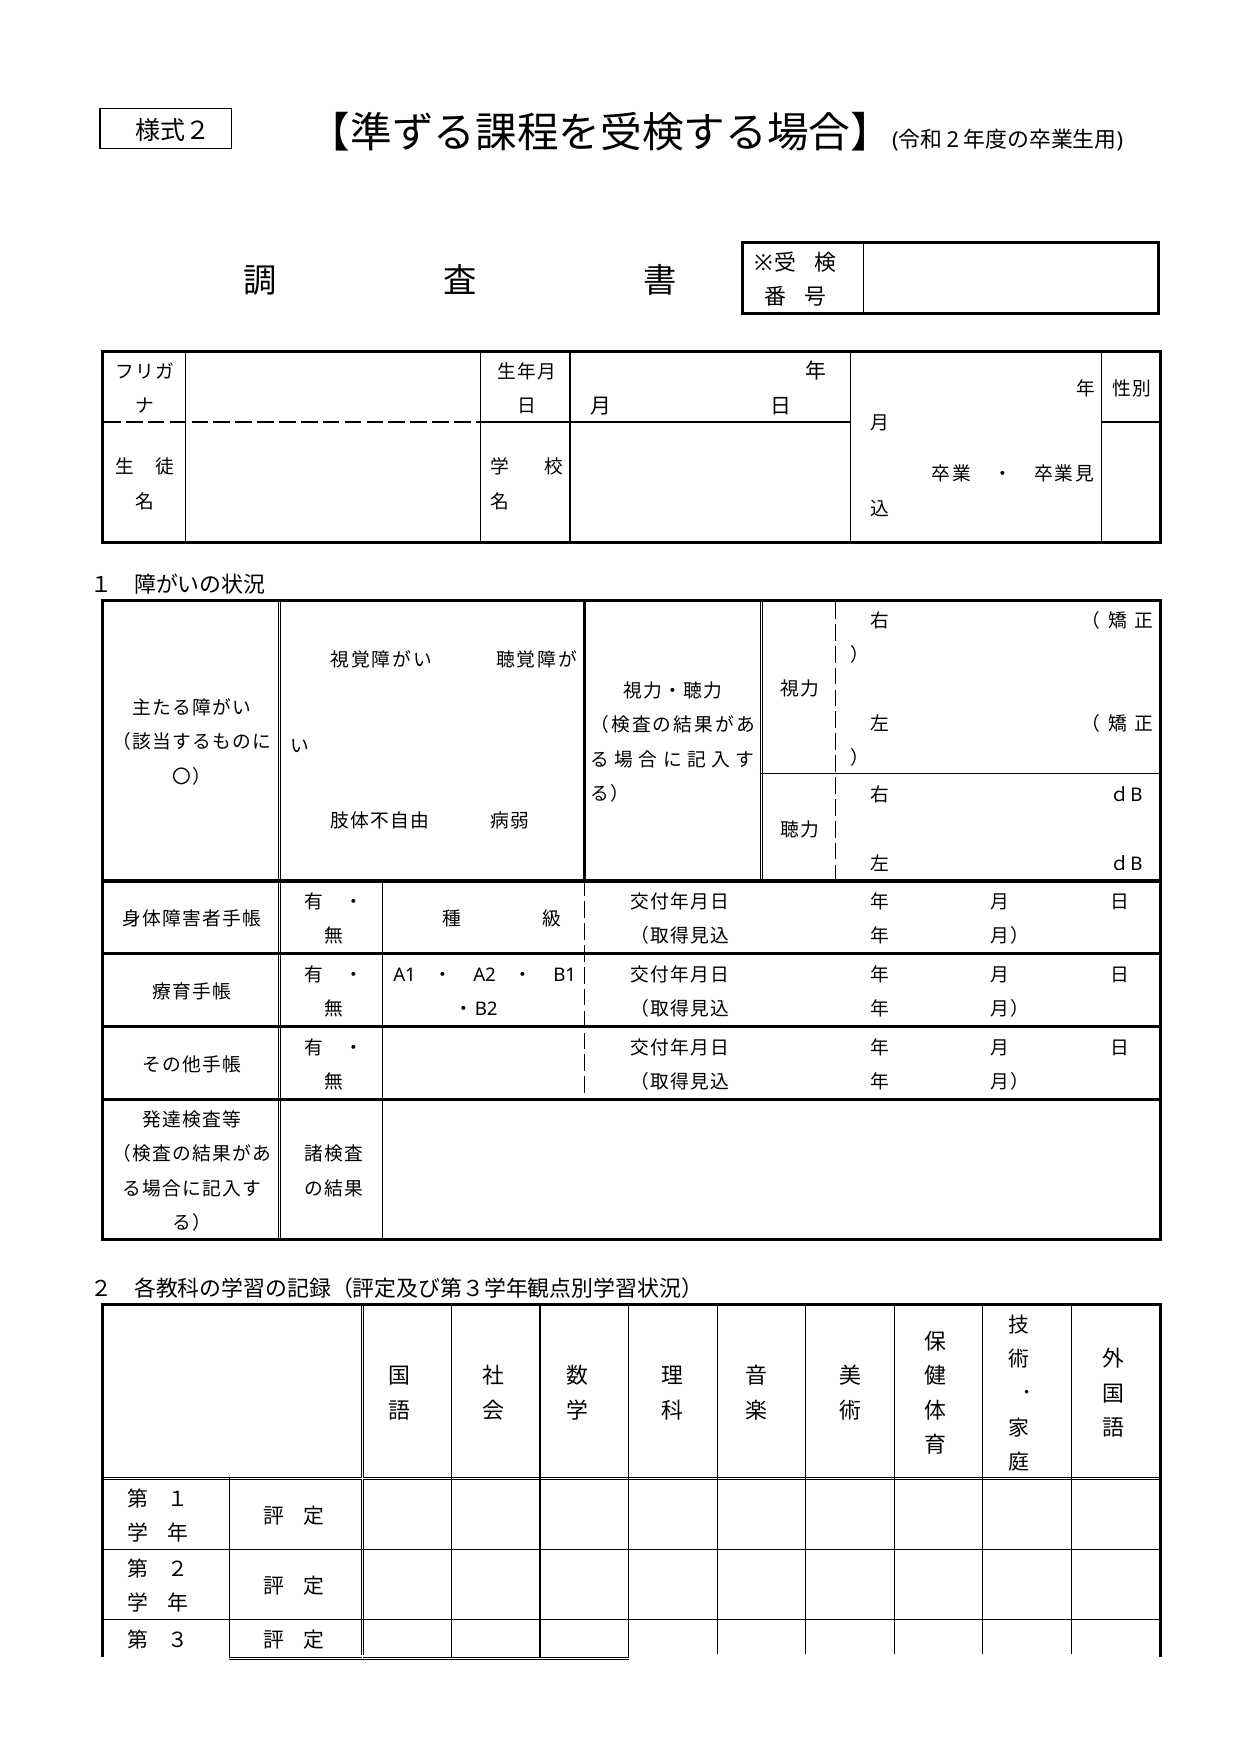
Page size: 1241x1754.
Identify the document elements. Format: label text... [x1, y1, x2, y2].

table_cell [895, 1480, 982, 1549]
table_cell 生 徒 名 [104, 421, 185, 541]
table_cell [629, 1480, 717, 1549]
table_header 美術 [806, 1306, 894, 1477]
table_cell [541, 1620, 628, 1657]
table_cell [1102, 423, 1159, 541]
table_cell [806, 1620, 894, 1657]
table_header ※受検番号 [744, 244, 863, 312]
table_header フリガナ [104, 353, 185, 421]
table_cell A1 ・ A2 ・ B1 ・B2 [383, 955, 584, 1025]
text ２ 各教科の学習の記録（評定及び第３学年観点別学習状況） [90, 1271, 1150, 1303]
table_cell [718, 1480, 805, 1549]
table_cell [718, 1550, 805, 1618]
table_header 右 （矯正 ） 左 （矯正 ） [835, 602, 1159, 773]
table_cell [629, 1550, 717, 1618]
table_cell [1072, 1620, 1159, 1657]
table_header 理科 [629, 1306, 717, 1477]
table_cell 評定 [230, 1620, 363, 1657]
table_cell [983, 1620, 1072, 1657]
table_cell 右 ｄB 左 ｄB [835, 774, 1159, 879]
table_cell 評定 [230, 1550, 361, 1618]
table_cell [571, 423, 850, 541]
table_cell 発達検査等 （検査の結果がある場合に記入する） [104, 1101, 278, 1238]
table_cell [383, 1028, 584, 1098]
table_cell 交付年月日 年 月 日 （取得見込 年 月） [584, 955, 1159, 1025]
table_cell [895, 1550, 982, 1618]
table_cell [363, 1620, 451, 1657]
table_header 年 月 卒業 ・ 卒業見込 [851, 353, 1101, 541]
table_header [864, 244, 1157, 312]
table_cell [983, 1550, 1071, 1618]
table_header 視力・聴力 （検査の結果がある場合に記入する） [586, 602, 760, 879]
table_header 社会 [452, 1306, 539, 1477]
table_header 音楽 [718, 1306, 805, 1477]
table_header 外国語 [1072, 1306, 1159, 1477]
table_cell 第２学年 [104, 1550, 229, 1618]
table_cell 有 ・ 無 [281, 1028, 382, 1098]
table_header 性別 [1102, 353, 1159, 421]
table_header 生年月日 [481, 353, 569, 421]
table_header 視力 [763, 602, 835, 773]
table_cell [186, 421, 480, 541]
table_cell [541, 1550, 628, 1618]
table_cell 交付年月日 年 月 日 （取得見込 年 月） [584, 1028, 1159, 1098]
table_cell [364, 1550, 451, 1618]
table_cell [1072, 1480, 1159, 1549]
table_header 保健 体育 [895, 1306, 982, 1477]
table_cell [364, 1480, 451, 1549]
table_cell 学 校 名 [481, 423, 569, 541]
table_cell 交付年月日 年 月 日 （取得見込 年 月） [584, 883, 1159, 952]
table_cell [452, 1550, 539, 1618]
table_cell 諸検査 の結果 [281, 1101, 382, 1238]
table_cell 療育手帳 [104, 955, 278, 1025]
table_cell 聴力 [763, 774, 835, 879]
table_header 年 月 日 [571, 353, 850, 421]
table_cell 評定 [230, 1480, 361, 1549]
table_cell [452, 1620, 539, 1657]
table_cell その他手帳 [104, 1028, 278, 1098]
table_cell 身体障害者手帳 [104, 883, 278, 952]
table_header 視覚障がい 聴覚障がい 肢体不自由 病弱 [281, 602, 583, 879]
table_cell 第３学年 [104, 1620, 229, 1657]
table_cell [541, 1480, 628, 1549]
table_cell [983, 1480, 1071, 1549]
table_header 調 査 書 [96, 241, 741, 312]
table_header 主たる障がい （該当するものに〇） [104, 602, 278, 879]
table_cell 有 ・ 無 [281, 955, 382, 1025]
table_header 技術 ・ 家庭 [983, 1306, 1071, 1477]
table_header [186, 353, 480, 421]
table_cell 第１学年 [104, 1480, 229, 1549]
table_cell [452, 1480, 539, 1549]
table_cell [806, 1480, 894, 1549]
table_header [104, 1306, 361, 1477]
table_cell [383, 1101, 1159, 1238]
table_cell [806, 1550, 894, 1618]
table_cell [894, 1620, 983, 1657]
table_cell [1072, 1550, 1159, 1618]
table_cell [629, 1620, 717, 1657]
table_header 数学 [541, 1306, 628, 1477]
table_header 国語 [364, 1306, 451, 1477]
table_cell 種 級 [383, 883, 584, 952]
table_cell [717, 1620, 806, 1657]
table_cell 有 ・ 無 [281, 883, 382, 952]
text １ 障がいの状況 [90, 567, 1150, 599]
